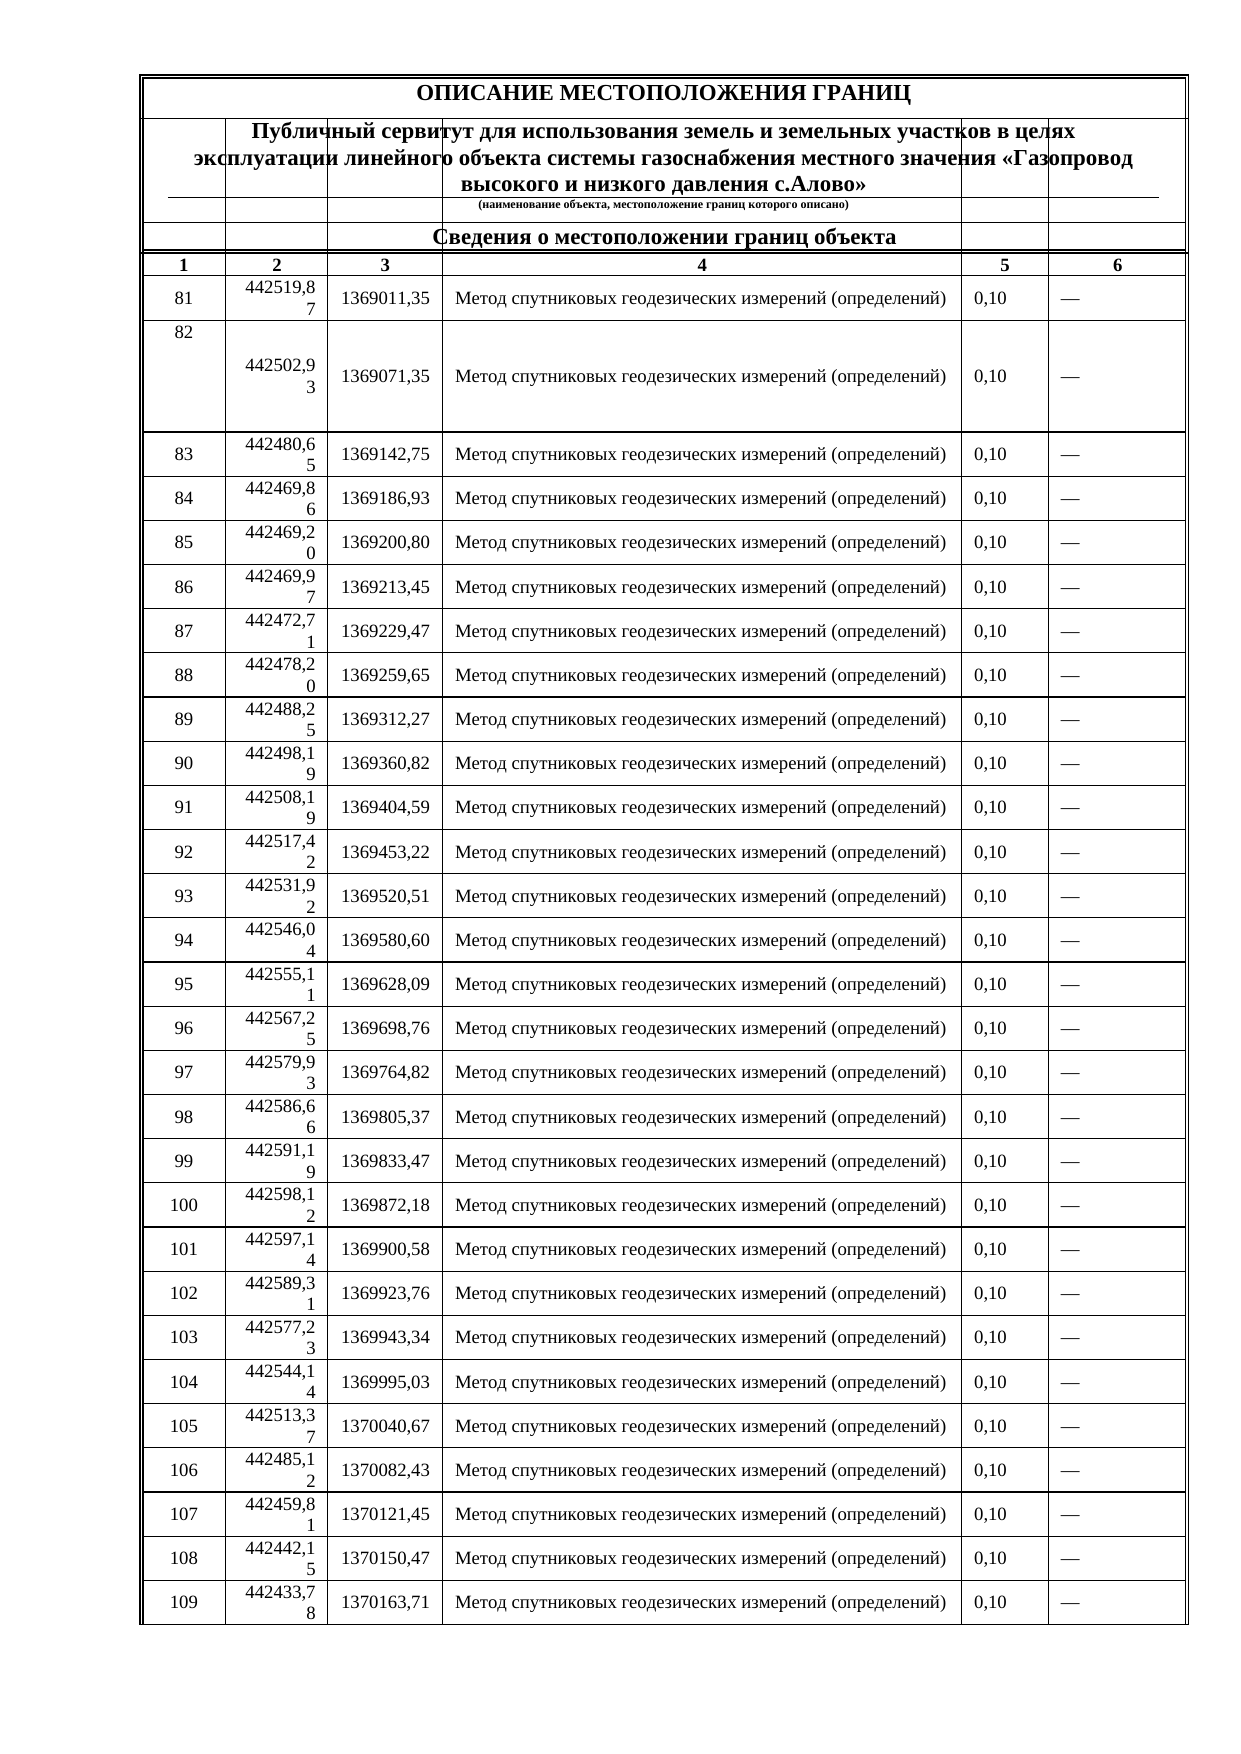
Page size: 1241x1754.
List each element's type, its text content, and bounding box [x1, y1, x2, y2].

table_cell 95 [144, 963, 225, 1006]
table_cell Метод спутниковых геодезических измерений (определений) [443, 609, 961, 652]
table_cell 0,10 [962, 1404, 1048, 1447]
table_cell 1369186,93 [328, 477, 442, 520]
table_cell 0,10 [962, 1272, 1048, 1315]
table_cell 442555,11 [226, 963, 327, 1006]
table_cell 1369520,51 [328, 874, 442, 917]
table_cell — [1049, 874, 1185, 917]
table_cell 91 [144, 786, 225, 829]
table_cell 442579,93 [226, 1051, 327, 1094]
table_header 4 [443, 119, 961, 197]
table_cell — [1049, 786, 1185, 829]
table_cell 0,10 [962, 1051, 1048, 1094]
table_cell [443, 321, 961, 431]
table_cell 0,10 [962, 963, 1048, 1006]
table_cell 104 [144, 1360, 225, 1403]
table_cell 1369259,65 [328, 653, 442, 696]
table_cell 0,10 [962, 565, 1048, 608]
table_cell 0,10 [962, 1360, 1048, 1403]
table_cell 1369071,35 [328, 321, 442, 431]
table_cell — [1049, 477, 1185, 520]
table_header 4 [443, 223, 961, 249]
table_cell Метод спутниковых геодезических измерений (определений) [443, 565, 961, 608]
table_cell — [1049, 1139, 1185, 1182]
table_cell 0,10 [962, 609, 1048, 652]
table_cell — [1049, 565, 1185, 608]
table_cell — [1049, 1493, 1185, 1536]
table_cell 442459,81 [226, 1493, 327, 1536]
table_cell — [1049, 830, 1185, 873]
table_cell Метод спутниковых геодезических измерений (определений) [443, 653, 961, 696]
table_cell Метод спутниковых геодезических измерений (определений) [443, 1448, 961, 1491]
table_header 5 [962, 119, 1048, 197]
table_cell 1369312,27 [328, 698, 442, 741]
table_cell — [1049, 1316, 1185, 1359]
table_cell — [1049, 653, 1185, 696]
table_header 1 [144, 119, 225, 222]
table_cell 442597,14 [226, 1228, 327, 1271]
table_cell 442544,14 [226, 1360, 327, 1403]
table_header 2 [226, 198, 327, 222]
table_cell — [1049, 1007, 1185, 1050]
table_cell 0,10 [962, 1007, 1048, 1050]
table_cell — [1049, 1404, 1185, 1447]
table_cell — [1049, 1183, 1185, 1226]
table_cell Метод спутниковых геодезических измерений (определений) [443, 1051, 961, 1094]
table_cell Метод спутниковых геодезических измерений (определений) [443, 786, 961, 829]
table_cell 442586,66 [226, 1095, 327, 1138]
table_cell 0,10 [962, 1183, 1048, 1226]
table_cell 1369872,18 [328, 1183, 442, 1226]
table_cell 0,10 [962, 1581, 1048, 1624]
table_cell 1369833,47 [328, 1139, 442, 1182]
table_cell 1369943,34 [328, 1316, 442, 1359]
table_cell 0,10 [962, 433, 1048, 476]
table_cell Метод спутниковых геодезических измерений (определений) [443, 1007, 961, 1050]
table_cell — [1049, 1095, 1185, 1138]
table_cell 0,10 [962, 321, 1048, 431]
table_cell 96 [144, 1007, 225, 1050]
table_cell 83 [144, 433, 225, 476]
table_cell 1369628,09 [328, 963, 442, 1006]
table_header 2 [226, 223, 327, 249]
table_header 4 [443, 254, 961, 275]
table_cell 442469,86 [226, 477, 327, 520]
table_cell 442577,23 [226, 1316, 327, 1359]
table_header 3 [328, 119, 442, 197]
table_cell 0,10 [962, 1448, 1048, 1491]
table_cell 1369580,60 [328, 918, 442, 961]
table_cell 87 [144, 609, 225, 652]
table_cell 103 [144, 1316, 225, 1359]
table_cell 81 [144, 276, 225, 319]
table_cell 1369698,76 [328, 1007, 442, 1050]
table_cell Метод спутниковых геодезических измерений (определений) [443, 1404, 961, 1447]
table_cell Метод спутниковых геодезических измерений (определений) [443, 521, 961, 564]
table_cell 0,10 [962, 276, 1048, 319]
table_cell Метод спутниковых геодезических измерений (определений) [443, 477, 961, 520]
table_cell 90 [144, 742, 225, 785]
table_cell 107 [144, 1493, 225, 1536]
table_cell 1369805,37 [328, 1095, 442, 1138]
table_cell 442485,12 [226, 1448, 327, 1491]
table_cell 0,10 [962, 1228, 1048, 1271]
table_cell 442519,87 [226, 276, 327, 319]
table_cell 442517,42 [226, 830, 327, 873]
table_cell Метод спутниковых геодезических измерений (определений) [443, 1183, 961, 1226]
table_cell 101 [144, 1228, 225, 1271]
table_header 2 [226, 254, 327, 275]
table_cell 88 [144, 653, 225, 696]
table_cell 1369900,58 [328, 1228, 442, 1271]
table_cell 442442,15 [226, 1537, 327, 1580]
table_header 3 [328, 254, 442, 275]
table_cell 0,10 [962, 1537, 1048, 1580]
table_cell 1369764,82 [328, 1051, 442, 1094]
table_cell 1369229,47 [328, 609, 442, 652]
table_cell Метод спутниковых геодезических измерений (определений) [443, 1139, 961, 1182]
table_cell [443, 1581, 961, 1624]
table_cell 1369404,59 [328, 786, 442, 829]
table_cell — [1049, 1537, 1185, 1580]
table_cell 442469,20 [226, 521, 327, 564]
table_cell Метод спутниковых геодезических измерений (определений) [443, 698, 961, 741]
table_cell 94 [144, 918, 225, 961]
table_cell 86 [144, 565, 225, 608]
table_cell 0,10 [962, 1095, 1048, 1138]
table_cell 100 [144, 1183, 225, 1226]
table_cell 0,10 [962, 521, 1048, 564]
table_cell 102 [144, 1272, 225, 1315]
table_cell 109 [144, 1581, 225, 1624]
table_header 5 [962, 223, 1048, 249]
table_cell 442591,19 [226, 1139, 327, 1182]
table_cell 442589,31 [226, 1272, 327, 1315]
table_cell 92 [144, 830, 225, 873]
table_cell 93 [144, 874, 225, 917]
table_cell 442567,25 [226, 1007, 327, 1050]
table_cell 105 [144, 1404, 225, 1447]
table_cell 1369142,75 [328, 433, 442, 476]
table_cell Метод спутниковых геодезических измерений (определений) [443, 963, 961, 1006]
table_header 5 [962, 254, 1048, 275]
table_header 1 [144, 254, 225, 275]
table_cell Метод спутниковых геодезических измерений (определений) [443, 830, 961, 873]
table_cell 0,10 [962, 830, 1048, 873]
table_cell 442508,19 [226, 786, 327, 829]
table_cell Метод спутниковых геодезических измерений (определений) [443, 742, 961, 785]
table_cell 106 [144, 1448, 225, 1491]
table_cell — [1049, 609, 1185, 652]
table_cell 1369213,45 [328, 565, 442, 608]
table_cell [443, 276, 961, 319]
table_cell 84 [144, 477, 225, 520]
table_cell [443, 1537, 961, 1580]
table_cell 0,10 [962, 918, 1048, 961]
table_cell 0,10 [962, 742, 1048, 785]
table_cell 97 [144, 1051, 225, 1094]
table_cell 1369923,76 [328, 1272, 442, 1315]
table_cell 98 [144, 1095, 225, 1138]
table_cell 442478,20 [226, 653, 327, 696]
table_cell Метод спутниковых геодезических измерений (определений) [443, 1360, 961, 1403]
table_cell — [1049, 1051, 1185, 1094]
table_header 1 [144, 223, 225, 249]
table_header 5 [962, 198, 1048, 222]
table_cell 82 [144, 321, 225, 431]
table_cell — [1049, 321, 1185, 431]
table_cell 0,10 [962, 1139, 1048, 1182]
table_cell — [1049, 1581, 1185, 1624]
table_cell — [1049, 1272, 1185, 1315]
table_cell — [1049, 276, 1185, 319]
table_cell — [1049, 1228, 1185, 1271]
table_cell — [1049, 963, 1185, 1006]
table_cell 442498,19 [226, 742, 327, 785]
table_cell — [1049, 742, 1185, 785]
table_cell 1369360,82 [328, 742, 442, 785]
table_cell 442469,97 [226, 565, 327, 608]
table_cell 442513,37 [226, 1404, 327, 1447]
table_cell 0,10 [962, 1316, 1048, 1359]
table_cell 442472,71 [226, 609, 327, 652]
table_cell 442480,65 [226, 433, 327, 476]
table_cell — [1049, 1448, 1185, 1491]
table_cell 89 [144, 698, 225, 741]
table_cell 442531,92 [226, 874, 327, 917]
table_cell — [1049, 521, 1185, 564]
table_cell 85 [144, 521, 225, 564]
table_cell Метод спутниковых геодезических измерений (определений) [443, 1316, 961, 1359]
table_cell 0,10 [962, 698, 1048, 741]
table_cell Метод спутниковых геодезических измерений (определений) [443, 1493, 961, 1536]
table_cell 0,10 [962, 1493, 1048, 1536]
table_header 6 [1049, 223, 1185, 249]
table_cell — [1049, 433, 1185, 476]
table_cell Метод спутниковых геодезических измерений (определений) [443, 874, 961, 917]
table_cell — [1049, 698, 1185, 741]
table_header 2 [226, 119, 327, 197]
table_cell 1369995,03 [328, 1360, 442, 1403]
table_cell 442433,78 [226, 1581, 327, 1624]
table_cell Метод спутниковых геодезических измерений (определений) [443, 1228, 961, 1271]
table_cell 1370150,47 [328, 1537, 442, 1580]
table_cell 442598,12 [226, 1183, 327, 1226]
table_header 3 [328, 198, 442, 222]
table_cell 0,10 [962, 874, 1048, 917]
table_cell 1370121,45 [328, 1493, 442, 1536]
table_cell 442502,93 [226, 321, 327, 431]
table_header 3 [328, 223, 442, 249]
table_cell 1370040,67 [328, 1404, 442, 1447]
table_cell Метод спутниковых геодезических измерений (определений) [443, 1272, 961, 1315]
table_cell Метод спутниковых геодезических измерений (определений) [443, 918, 961, 961]
table_cell Метод спутниковых геодезических измерений (определений) [443, 433, 961, 476]
table_cell 108 [144, 1537, 225, 1580]
table_cell 1370082,43 [328, 1448, 442, 1491]
table_cell Метод спутниковых геодезических измерений (определений) [443, 1095, 961, 1138]
table_cell 99 [144, 1139, 225, 1182]
table_cell — [1049, 1360, 1185, 1403]
table_cell 1370163,71 [328, 1581, 442, 1624]
table_cell 0,10 [962, 786, 1048, 829]
table_header 6 [1049, 119, 1185, 222]
table_cell — [1049, 918, 1185, 961]
table_cell 1369011,35 [328, 276, 442, 319]
table_cell 442488,25 [226, 698, 327, 741]
table_header 4 [443, 198, 961, 222]
table_header 6 [1049, 254, 1185, 275]
table_cell 1369453,22 [328, 830, 442, 873]
table_cell 1369200,80 [328, 521, 442, 564]
table_cell 442546,04 [226, 918, 327, 961]
table_cell 0,10 [962, 653, 1048, 696]
table_cell 0,10 [962, 477, 1048, 520]
